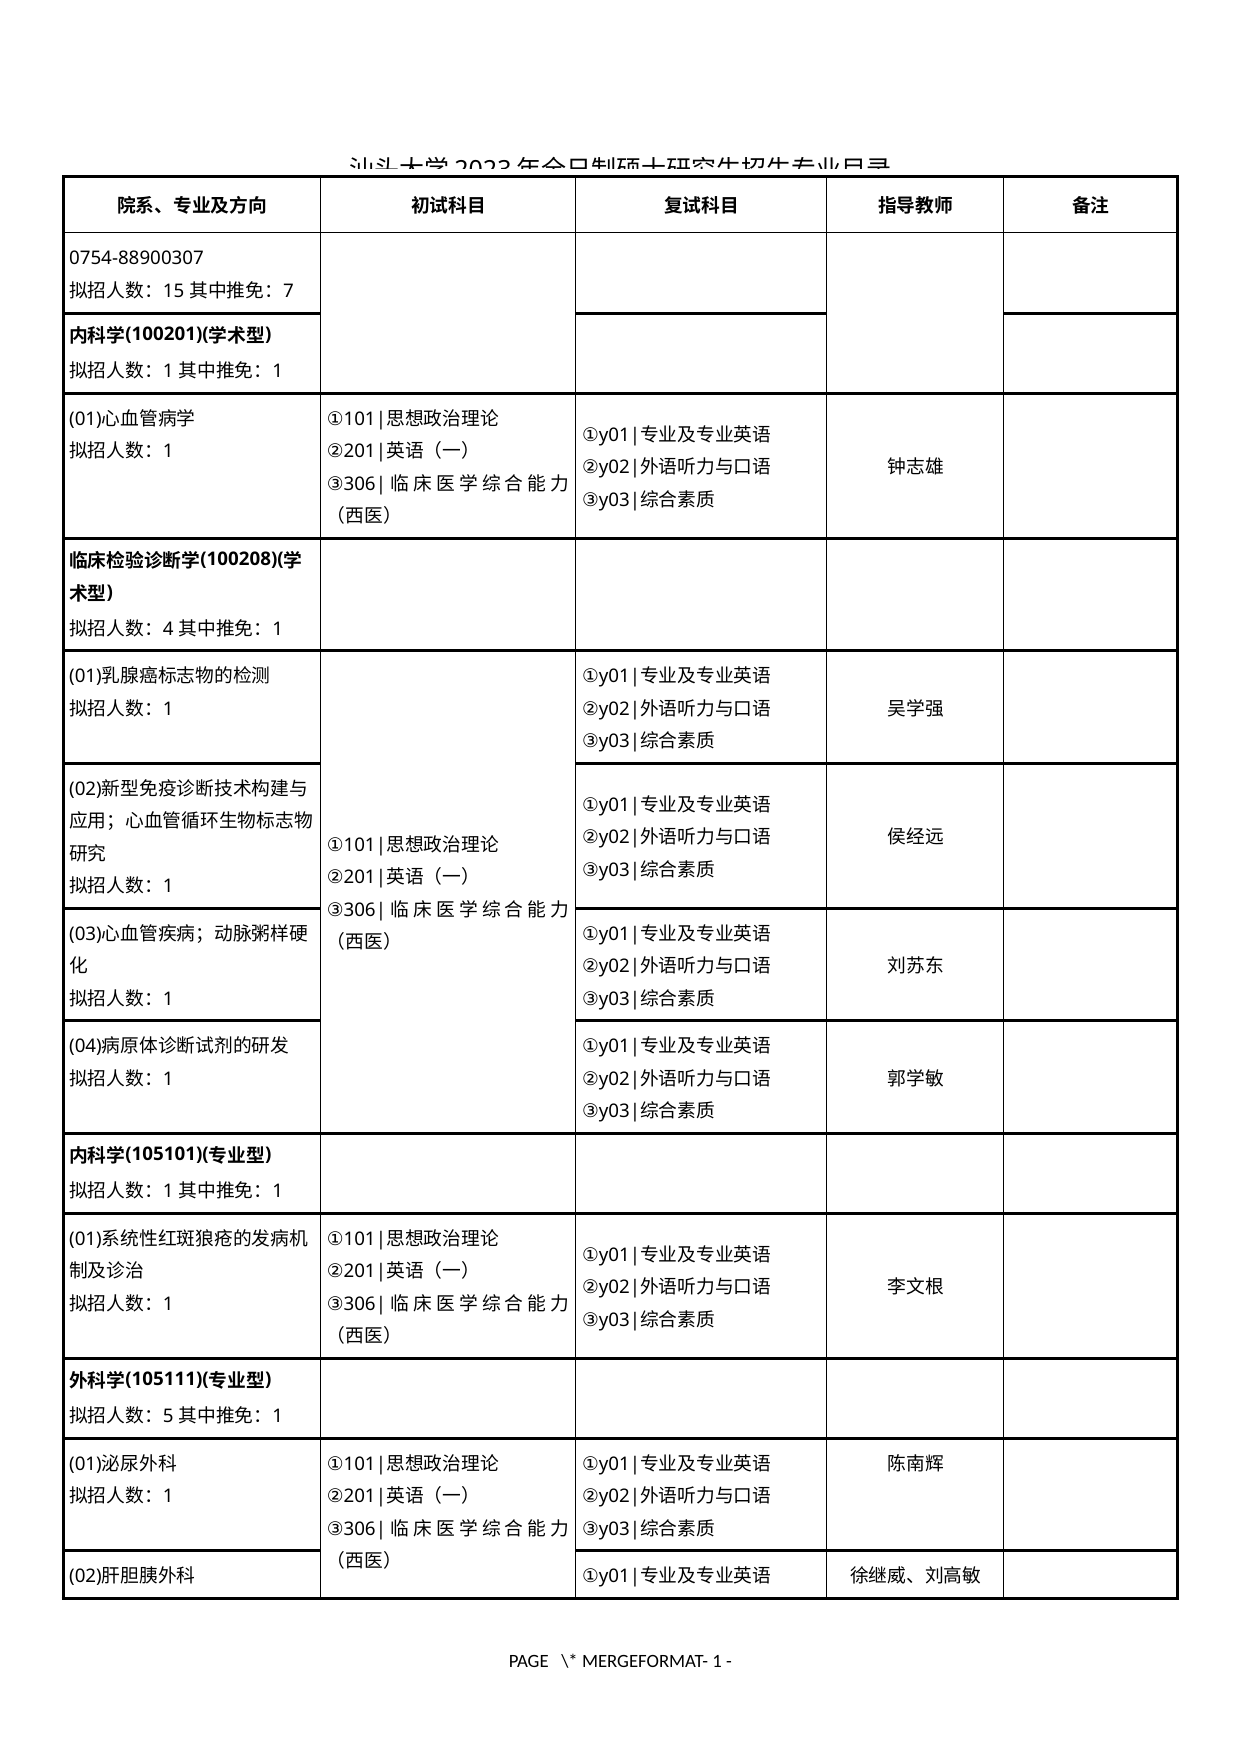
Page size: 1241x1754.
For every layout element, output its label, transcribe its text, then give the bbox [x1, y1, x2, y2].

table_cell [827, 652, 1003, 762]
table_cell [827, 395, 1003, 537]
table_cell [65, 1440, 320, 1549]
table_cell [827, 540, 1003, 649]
table_cell 院系、专业及方向 [65, 178, 320, 232]
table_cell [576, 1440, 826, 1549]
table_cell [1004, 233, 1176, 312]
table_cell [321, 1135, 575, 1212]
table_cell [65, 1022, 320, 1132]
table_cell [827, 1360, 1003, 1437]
table_cell 初试科目 [321, 178, 575, 232]
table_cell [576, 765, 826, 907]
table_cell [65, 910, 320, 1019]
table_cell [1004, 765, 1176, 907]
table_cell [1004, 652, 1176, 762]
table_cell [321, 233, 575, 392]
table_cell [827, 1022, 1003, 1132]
table_header 汕头大学2023年全日制硕士研究生招生专业目录 [63, 130, 1177, 175]
table_cell 备注 [1004, 178, 1176, 232]
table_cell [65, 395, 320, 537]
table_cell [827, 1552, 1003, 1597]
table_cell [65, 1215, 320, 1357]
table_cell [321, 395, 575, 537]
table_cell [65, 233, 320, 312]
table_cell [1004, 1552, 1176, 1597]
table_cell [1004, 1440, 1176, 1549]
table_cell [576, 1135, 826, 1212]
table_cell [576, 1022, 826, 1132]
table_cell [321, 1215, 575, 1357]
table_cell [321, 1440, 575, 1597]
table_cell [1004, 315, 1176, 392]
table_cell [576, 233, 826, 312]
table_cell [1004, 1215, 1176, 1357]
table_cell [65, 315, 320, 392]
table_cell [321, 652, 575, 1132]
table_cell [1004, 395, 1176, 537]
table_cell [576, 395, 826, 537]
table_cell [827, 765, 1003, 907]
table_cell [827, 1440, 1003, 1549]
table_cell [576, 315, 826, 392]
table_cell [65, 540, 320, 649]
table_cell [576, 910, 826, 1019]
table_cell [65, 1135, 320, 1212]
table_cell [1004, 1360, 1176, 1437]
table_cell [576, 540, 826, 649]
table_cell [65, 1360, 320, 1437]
table_cell 指导教师 [827, 178, 1003, 232]
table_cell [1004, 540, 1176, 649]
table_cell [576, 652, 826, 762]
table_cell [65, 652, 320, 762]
table_cell 复试科目 [576, 178, 826, 232]
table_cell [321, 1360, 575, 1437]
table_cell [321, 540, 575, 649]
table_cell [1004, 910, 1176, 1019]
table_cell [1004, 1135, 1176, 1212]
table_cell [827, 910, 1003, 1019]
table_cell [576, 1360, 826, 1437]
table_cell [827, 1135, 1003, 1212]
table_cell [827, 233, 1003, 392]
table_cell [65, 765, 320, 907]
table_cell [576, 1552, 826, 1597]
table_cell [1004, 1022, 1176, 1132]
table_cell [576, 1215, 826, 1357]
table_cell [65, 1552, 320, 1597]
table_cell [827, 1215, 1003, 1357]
